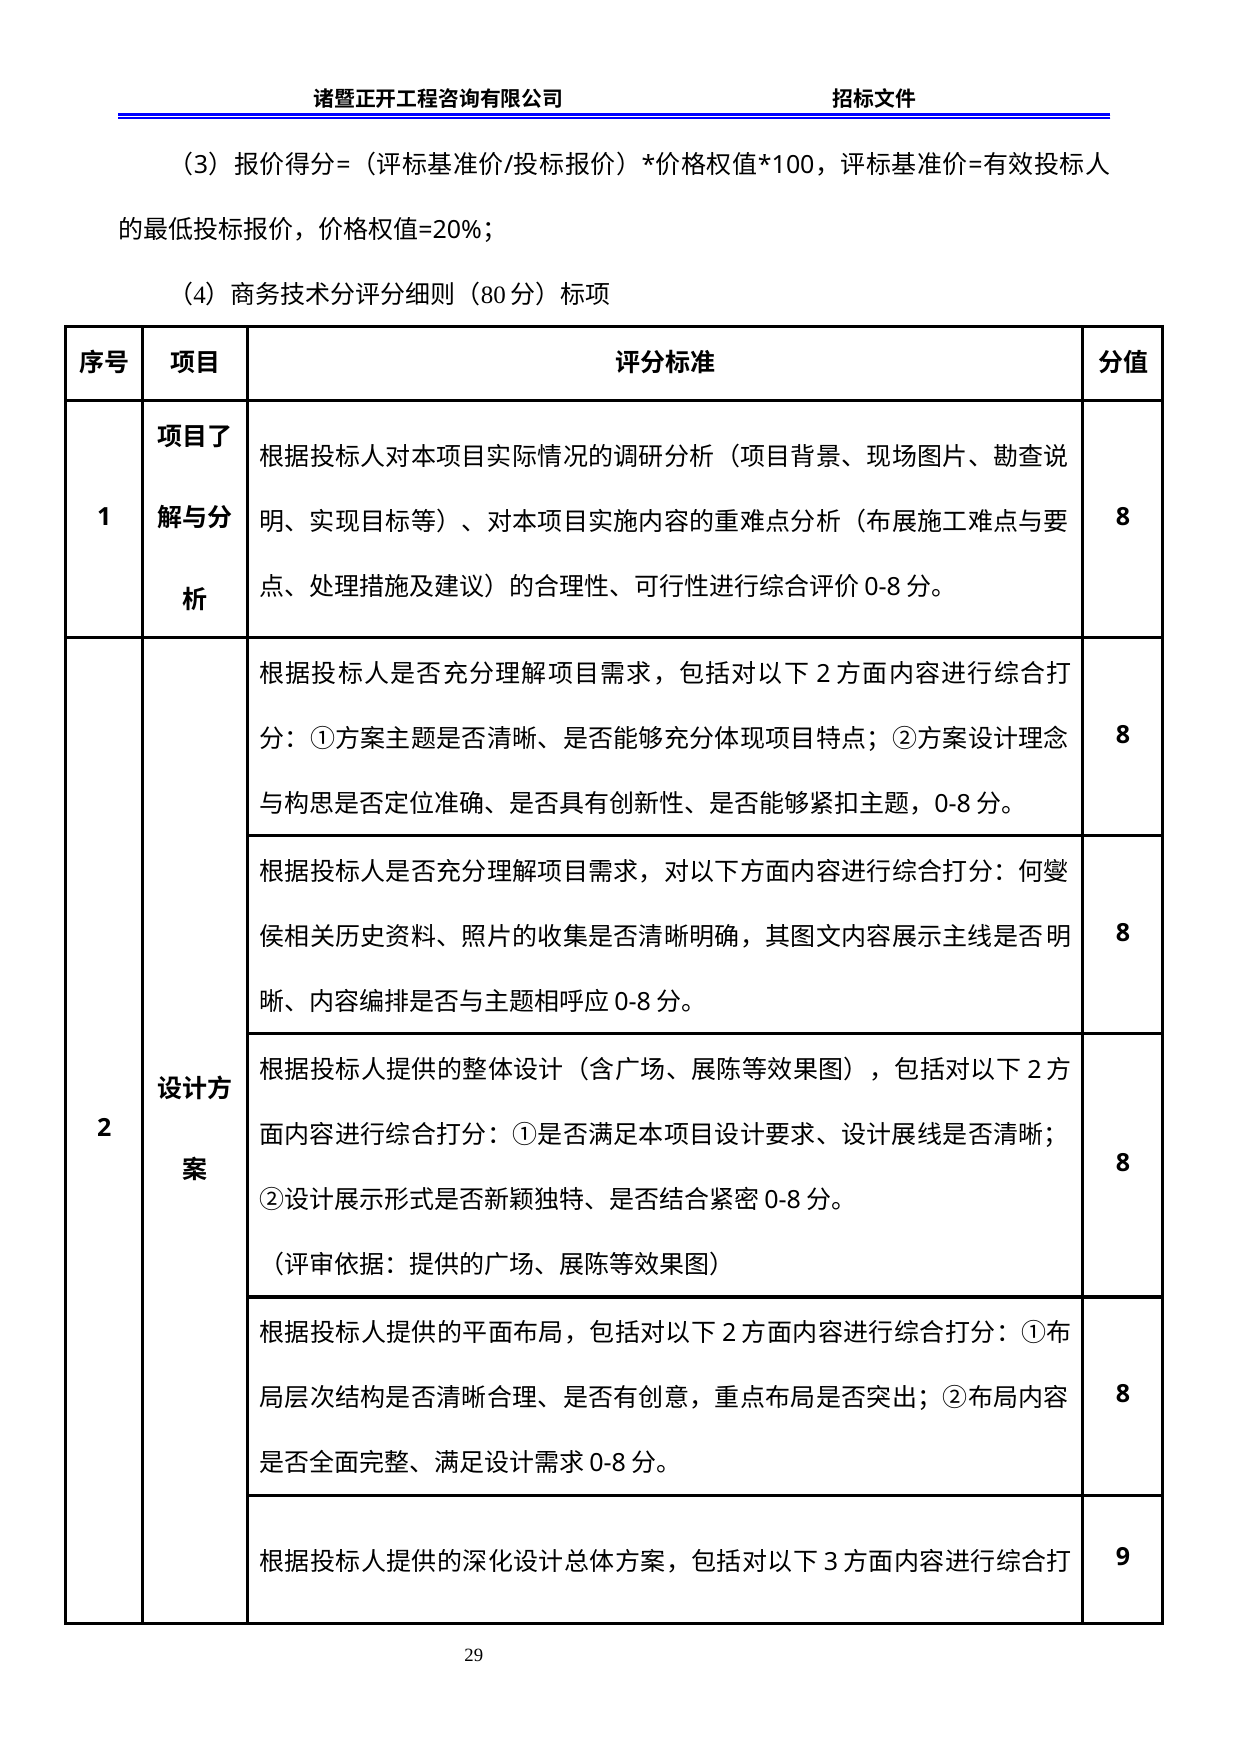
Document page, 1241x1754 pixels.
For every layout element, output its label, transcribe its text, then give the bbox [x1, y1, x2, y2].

text （4）商务技术分评分细则（80分）标项 [118, 260, 1110, 325]
table_cell 设计方案 [144, 639, 246, 1622]
table_cell 9 [1084, 1497, 1161, 1622]
table_cell 根据投标人提供的平面布局，包括对以下2方面内容进行综合打分：①布局层次结构是否清晰合理、是否有创意，重点布局是否突出；②布局内容是否全面完整、满足设计需求0-8分。 [249, 1299, 1081, 1493]
table_cell 根据投标人是否充分理解项目需求，包括对以下2方面内容进行综合打分：①方案主题是否清晰、是否能够充分体现项目特点；②方案设计理念与构思是否定位准确、是否具有创新性、是否能够紧扣主题，0-8分。 [249, 639, 1081, 834]
table_cell 8 [1084, 1035, 1161, 1295]
table_cell 2 [67, 639, 141, 1622]
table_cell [249, 1497, 1081, 1622]
table_cell 8 [1084, 402, 1161, 636]
table_cell 根据投标人是否充分理解项目需求，对以下方面内容进行综合打分：何燮侯相关历史资料、照片的收集是否清晰明确，其图文内容展示主线是否明晰、内容编排是否与主题相呼应0-8分。 [249, 837, 1081, 1032]
text （3）报价得分=（评标基准价/投标报价）*价格权值*100，评标基准价=有效投标人的最低投标报价，价格权值=20%； [118, 130, 1110, 260]
table_cell 1 [67, 402, 141, 636]
table_cell 8 [1084, 837, 1161, 1032]
table_header 序号 [67, 328, 141, 399]
table_header 评分标准 [249, 328, 1081, 399]
table_cell 8 [1084, 1299, 1161, 1493]
table_cell 8 [1084, 639, 1161, 834]
table_cell 项目了解与分析 [144, 402, 246, 636]
table_header 分值 [1084, 328, 1161, 399]
table_cell 根据投标人对本项目实际情况的调研分析（项目背景、现场图片、勘查说明、实现目标等）、对本项目实施内容的重难点分析（布展施工难点与要点、处理措施及建议）的合理性、可行性进行综合评价0-8分。 [249, 402, 1081, 636]
table_cell 根据投标人提供的整体设计（含广场、展陈等效果图），包括对以下2方面内容进行综合打分：①是否满足本项目设计要求、设计展线是否清晰；②设计展示形式是否新颖独特、是否结合紧密0-8分。 （评审依据：提供的广场、展陈等效果图） [249, 1035, 1081, 1295]
table_header 项目 [144, 328, 246, 399]
